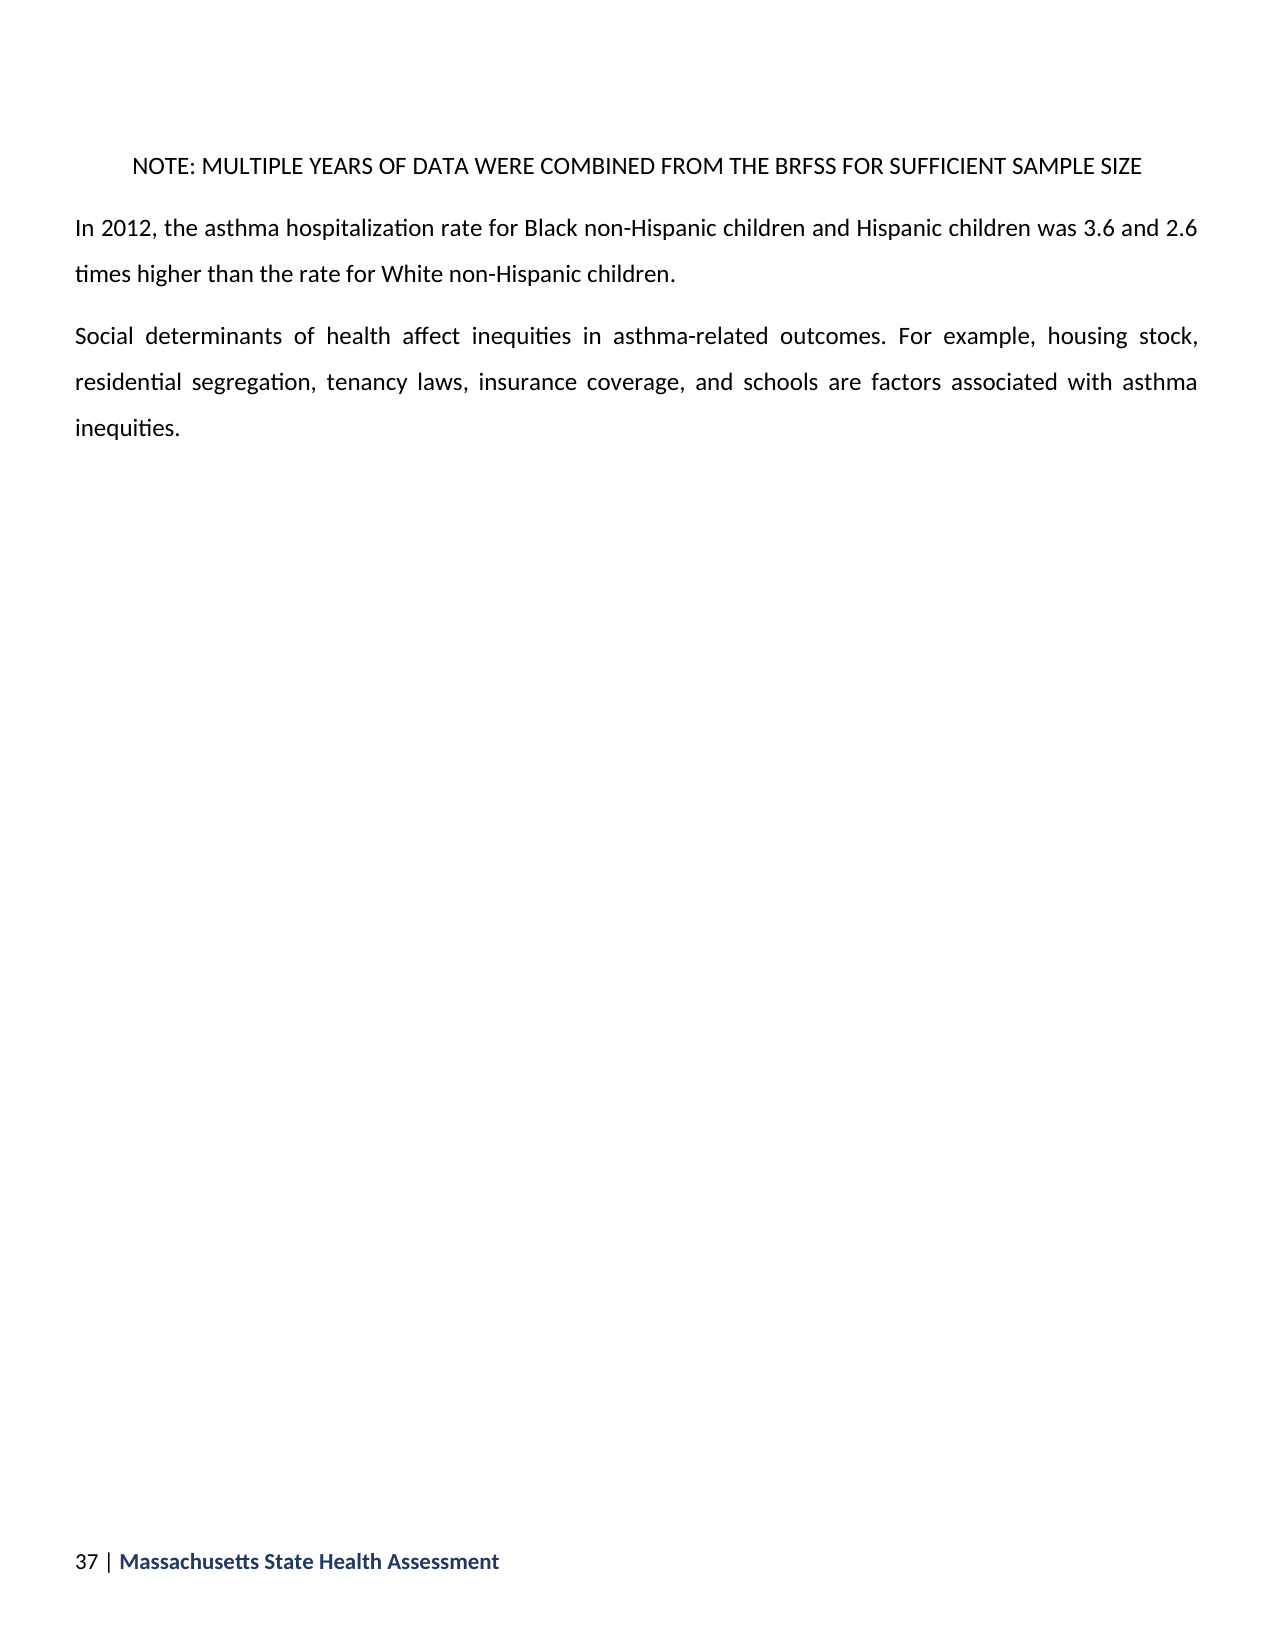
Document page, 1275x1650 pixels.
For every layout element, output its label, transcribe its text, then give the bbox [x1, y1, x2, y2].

text Social determinants of health affect inequities in asthma-related outcomes. For example, housing stock, residential segregation, tenancy laws, insurance coverage, and schools are factors associated with asthma inequities. [75, 321, 1200, 442]
text In 2012, the asthma hospitalization rate for Black non-Hispanic children and Hispanic children was 3.6 and 2.6 times higher than the rate for White non-Hispanic children. [75, 212, 1200, 289]
text NOTE: MULTIPLE YEARS OF DATA WERE COMBINED FROM THE BRFSS FOR SUFFICIENT SAMPLE SIZE [75, 150, 1200, 181]
